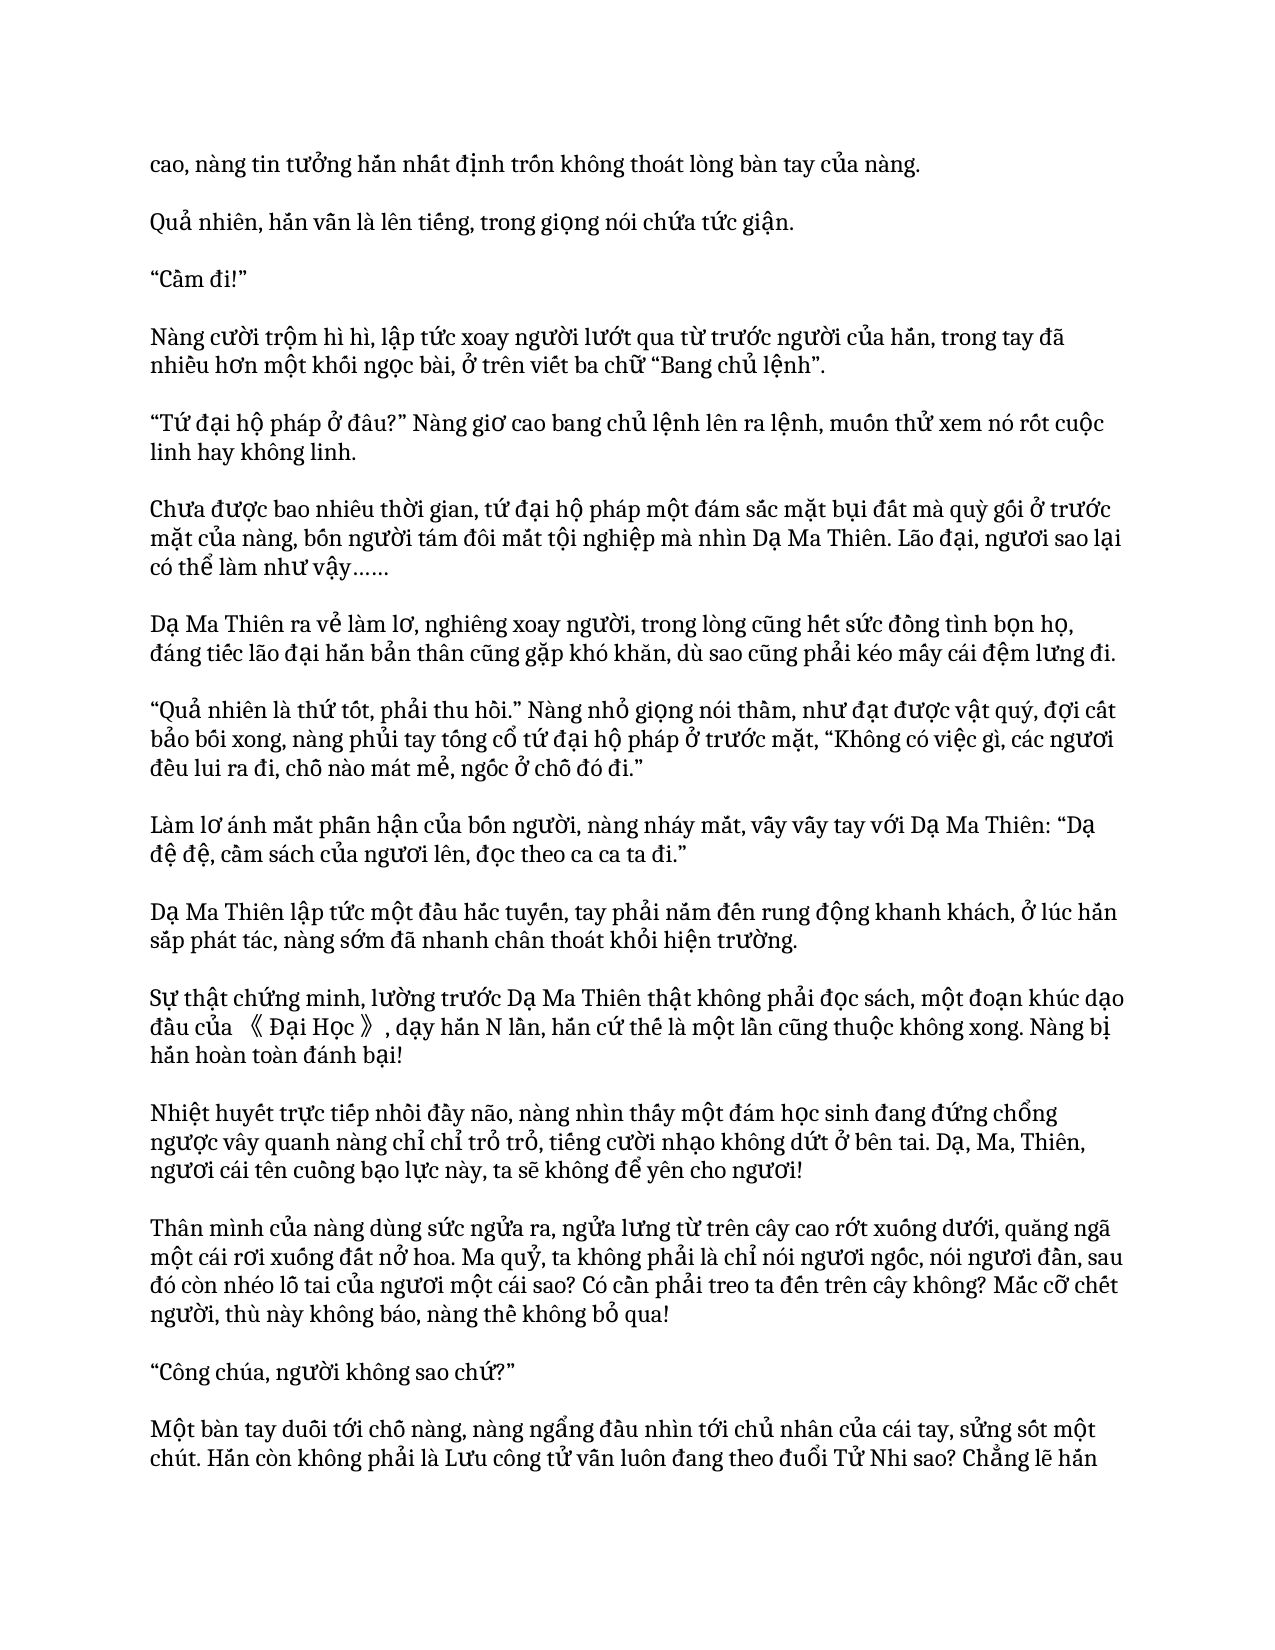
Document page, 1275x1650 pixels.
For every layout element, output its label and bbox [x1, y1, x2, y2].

text [150, 150, 1125, 1472]
